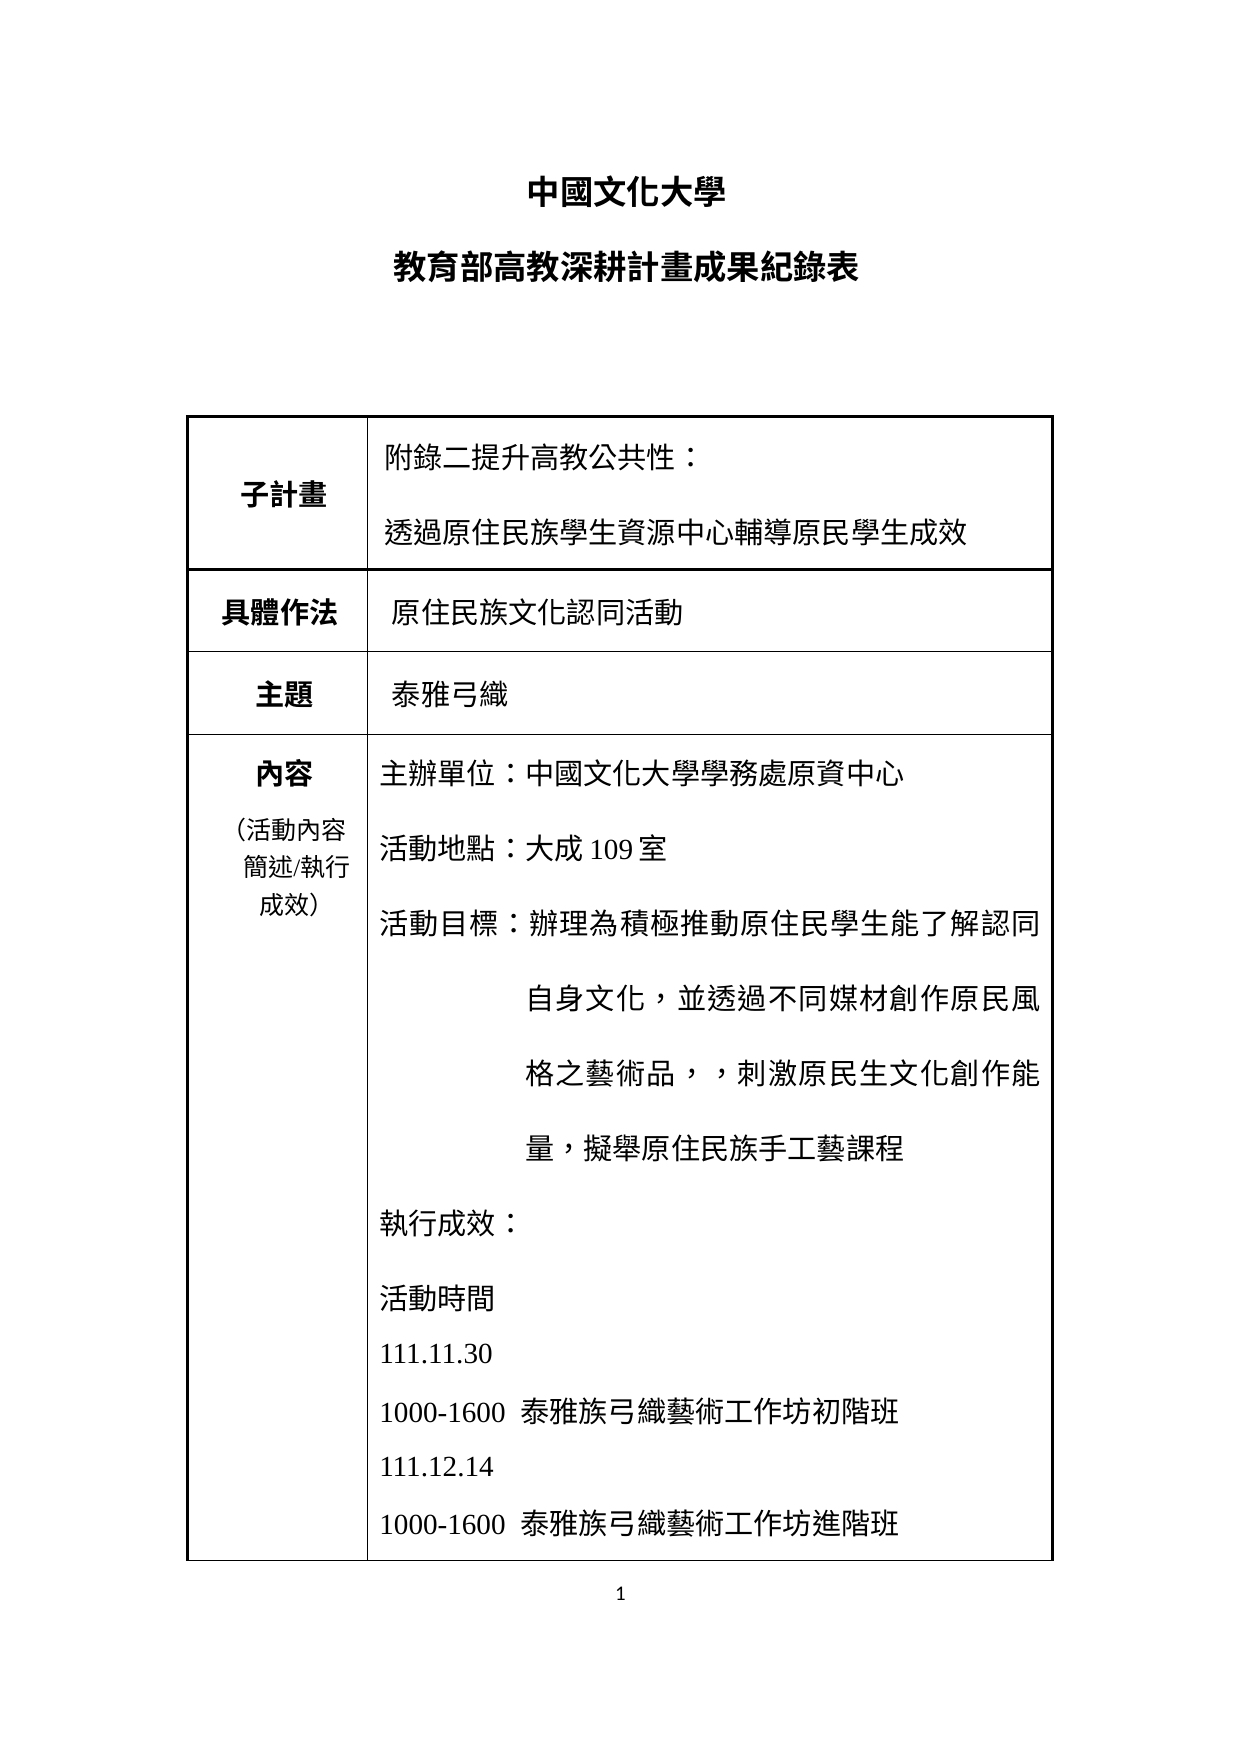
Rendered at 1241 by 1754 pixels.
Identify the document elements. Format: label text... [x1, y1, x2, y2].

text 教育部高教深耕計畫成果紀錄表 [200, 227, 1053, 302]
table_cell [368, 735, 1051, 1559]
table_cell 主題 [189, 652, 367, 733]
table_cell 原住民族文化認同活動 [368, 571, 1051, 651]
table_cell 具體作法 [189, 571, 367, 651]
table_header 附錄二提升高教公共性： 透過原住民族學生資源中心輔導原民學生成效 [368, 418, 1051, 568]
table_cell 泰雅弓織 [368, 652, 1051, 733]
text 中國文化大學 [200, 152, 1053, 227]
table_header 子計畫 [189, 418, 367, 568]
table_cell 內容 （活動內容簡述/執行成效） [189, 735, 367, 1559]
